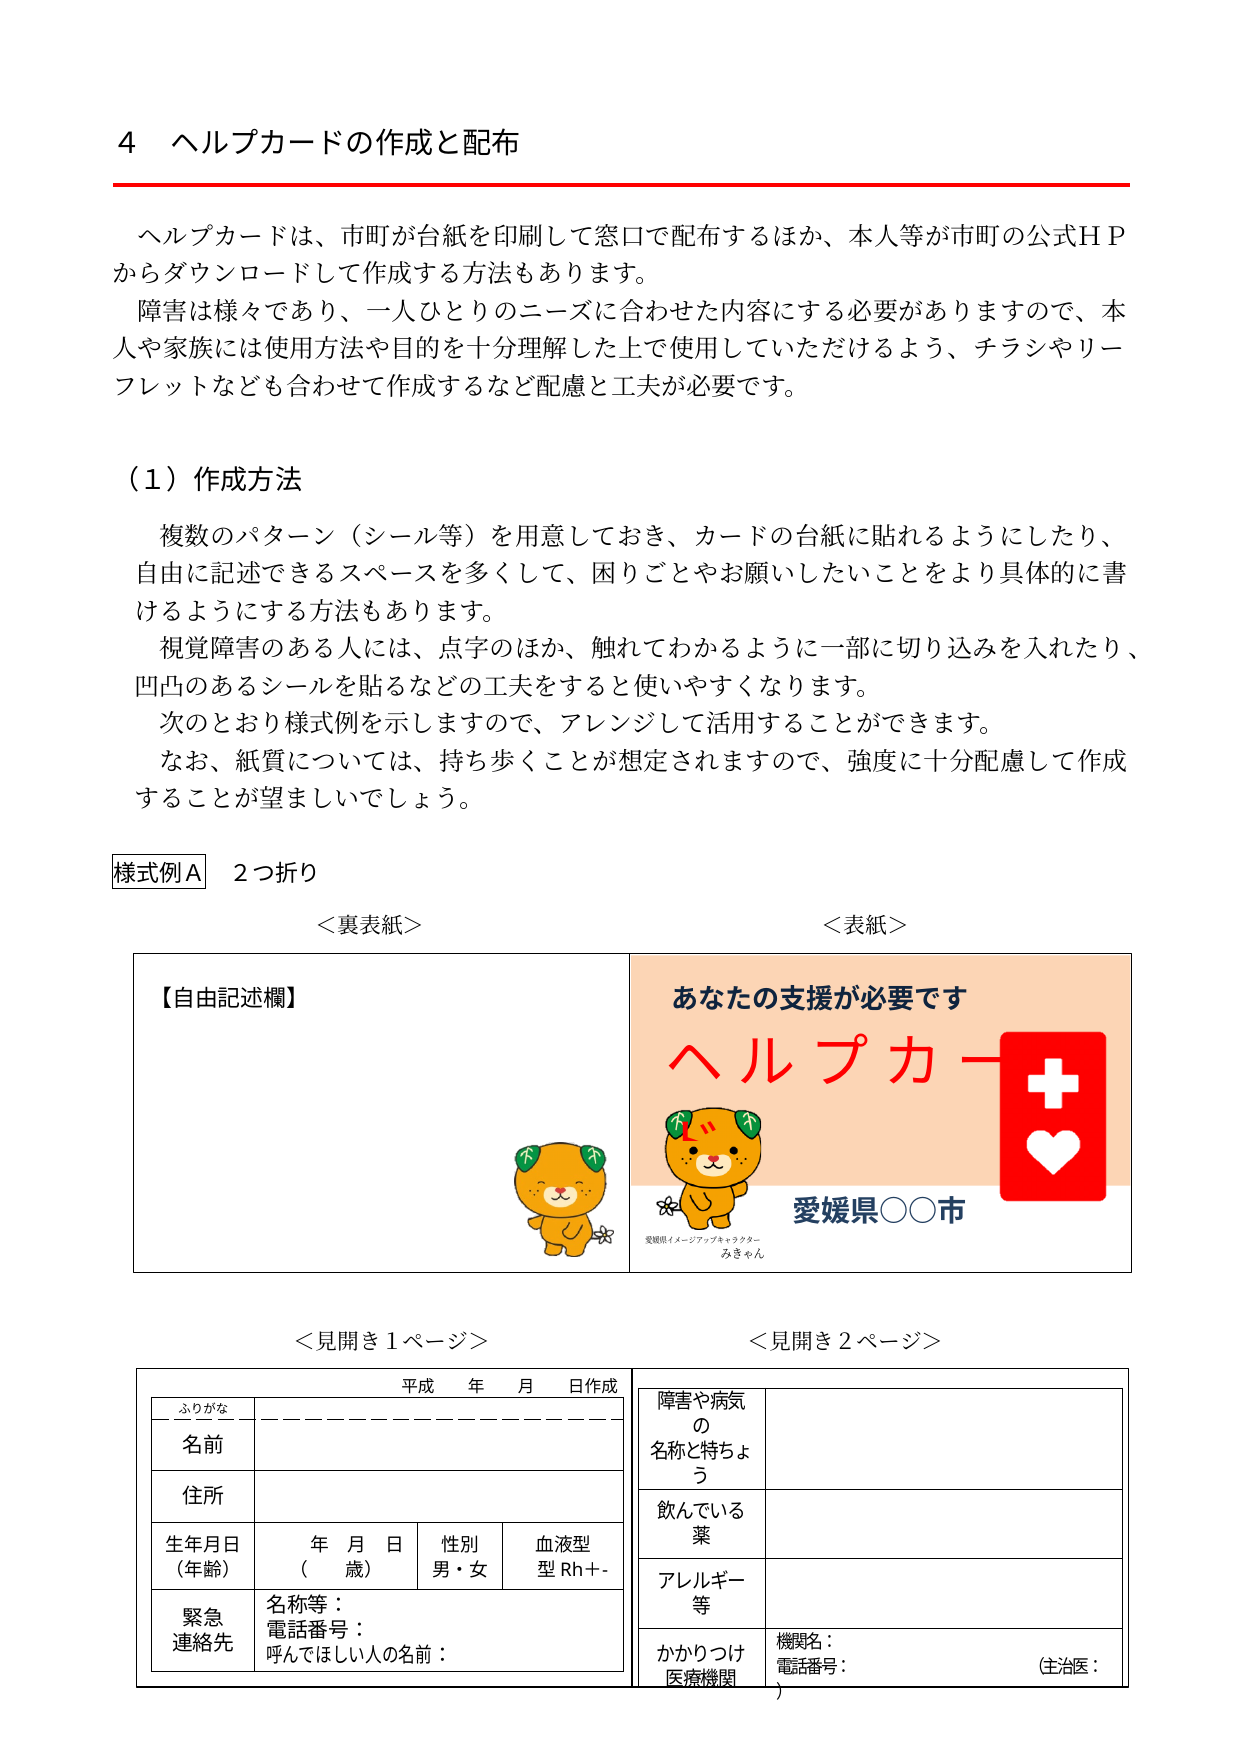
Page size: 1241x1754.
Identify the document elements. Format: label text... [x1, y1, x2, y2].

text ４ ヘルプカードの作成と配布 [112, 103, 1128, 178]
picture [652, 1103, 762, 1230]
text （１）作成方法 [112, 441, 1128, 516]
text 複数のパターン（シール等）を用意しておき、カードの台紙に貼れるようにしたり、自由に記述できるスペースを多くして、困りごとやお願いしたいことをより具体的に書けるようにする方法もあります。 [134, 516, 1128, 628]
text なお、紙質については、持ち歩くことが想定されますので、強度に十分配慮して作成することが望ましいでしょう。 [134, 741, 1128, 816]
text 次のとおり様式例を示しますので、アレンジして活用することができます。 [134, 703, 1128, 741]
text 障害は様々であり、一人ひとりのニーズに合わせた内容にする必要がありますので、本人や家族には使用方法や目的を十分理解した上で使用していただけるよう、チラシやリーフレットなども合わせて作成するなど配慮と工夫が必要です。 [112, 291, 1128, 403]
text 様式例Ａ ２つ折り [112, 853, 1128, 891]
picture [998, 1030, 1108, 1203]
picture [514, 1142, 614, 1257]
text ヘルプカードは、市町が台紙を印刷して窓口で配布するほか、本人等が市町の公式ＨＰからダウンロードして作成する方法もあります。 [112, 216, 1128, 291]
text 視覚障害のある人には、点字のほか、触れてわかるように一部に切り込みを入れたり、凹凸のあるシールを貼るなどの工夫をすると使いやすくなります。 [134, 628, 1128, 703]
